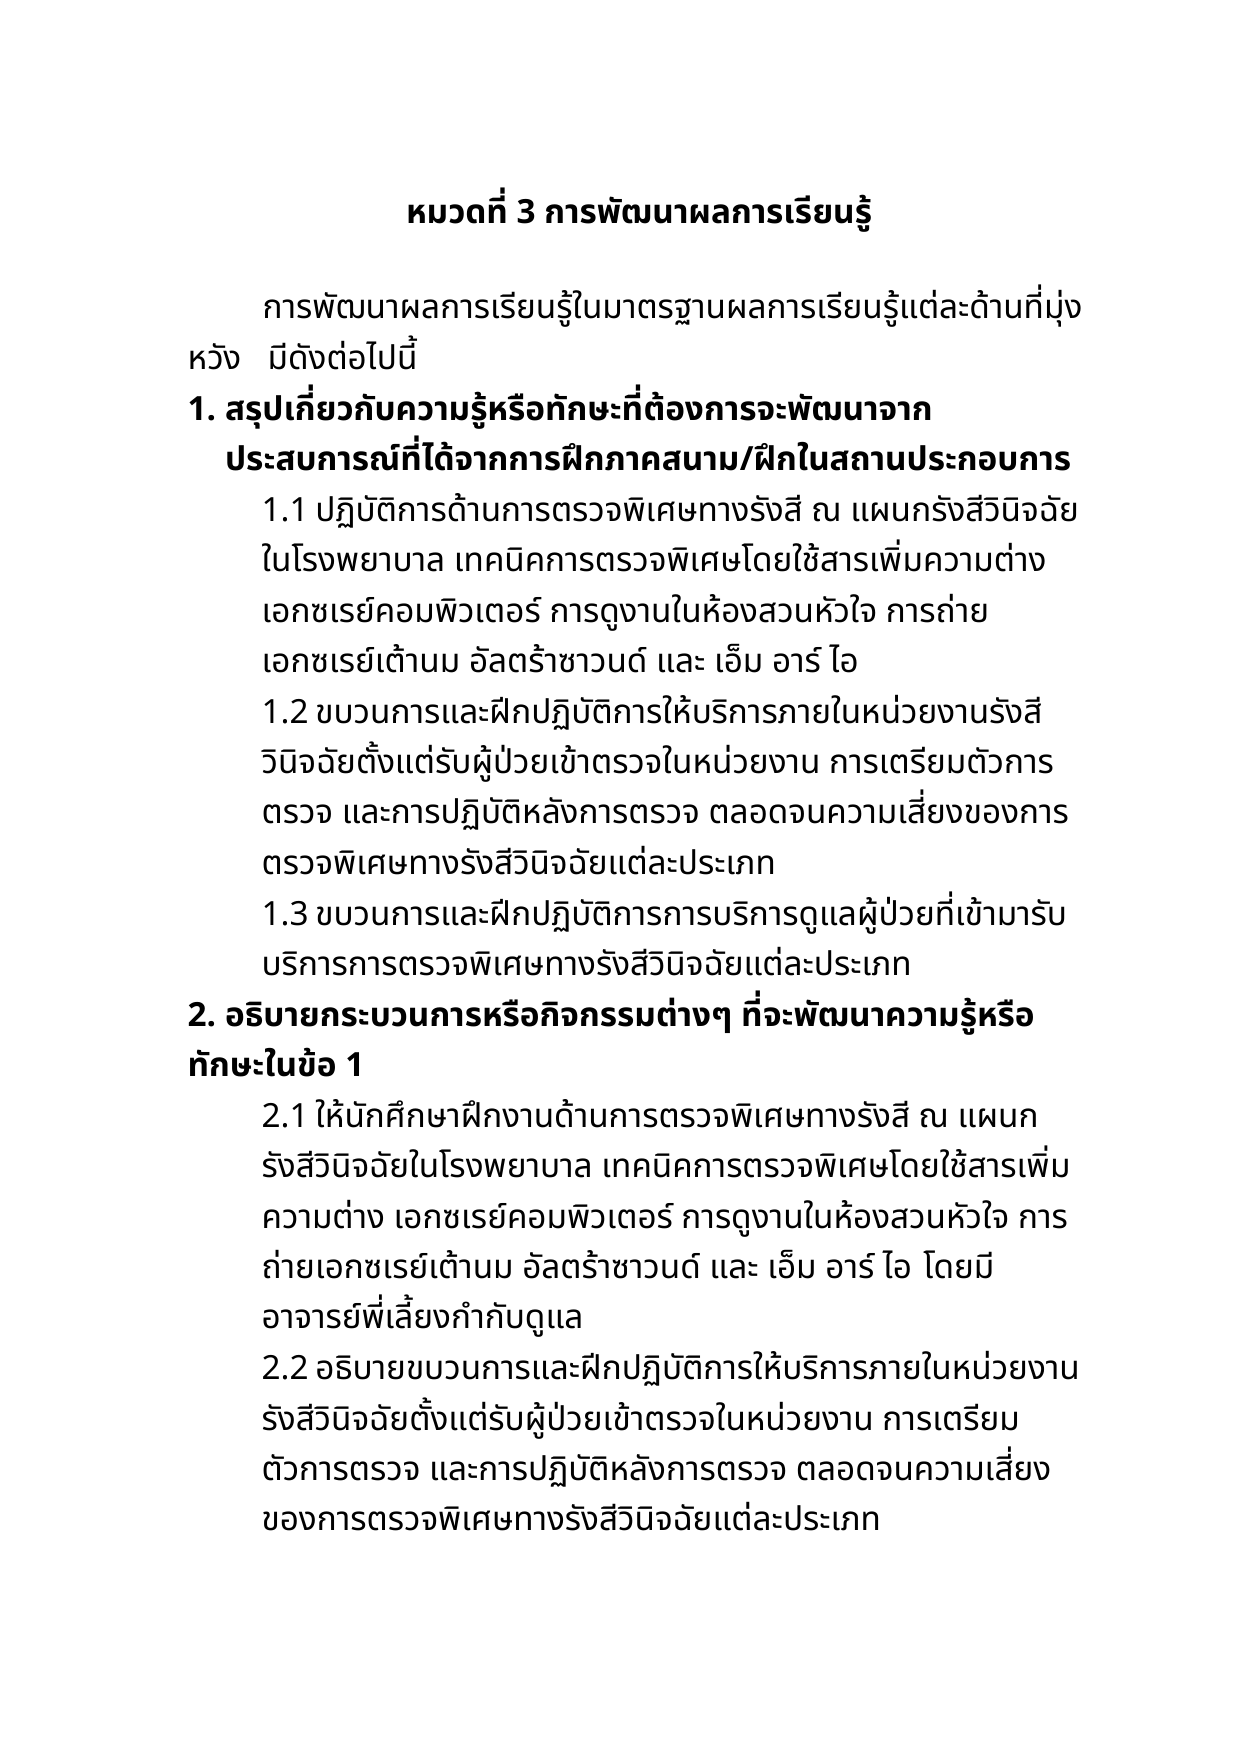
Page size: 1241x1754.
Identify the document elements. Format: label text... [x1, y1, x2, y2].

text 1.1ปฏิบัติการด้านการตรวจพิเศษทางรังสี ณ แผนกรังสีวินิจฉัยในโรงพยาบาล เทคนิคการตรวจพิเศษโดยใช้สารเพิ่มความต่าง เอกซเรย์คอมพิวเตอร์ การดูงานในห้องสวนหัวใจ การถ่ายเอกซเรย์เต้านม อัลตร้าซาวนด์ และ เอ็ม อาร์ ไอ [261, 486, 1090, 687]
text 1.3ขบวนการและฝีกปฏิบัติการการบริการดูแลผู้ป่วยที่เข้ามารับบริการการตรวจพิเศษทางรังสีวินิจฉัยแต่ละประเภท [261, 889, 1090, 990]
text 2.1ให้นักศึกษาฝึกงานด้านการตรวจพิเศษทางรังสี ณ แผนกรังสีวินิจฉัยในโรงพยาบาล เทคนิคการตรวจพิเศษโดยใช้สารเพิ่มความต่าง เอกซเรย์คอมพิวเตอร์ การดูงานในห้องสวนหัวใจ การถ่ายเอกซเรย์เต้านม อัลตร้าซาวนด์ และ เอ็ม อาร์ ไอ โดยมีอาจารย์พี่เลี้ยงกำกับดูแล [261, 1092, 1090, 1344]
text 1. สรุปเกี่ยวกับความรู้หรือทักษะที่ต้องการจะพัฒนาจากประสบการณ์ที่ได้จากการฝึกภาคสนาม/ฝึกในสถานประกอบการ [187, 384, 1090, 486]
text การพัฒนาผลการเรียนรู้ในมาตรฐานผลการเรียนรู้แต่ละด้านที่มุ่งหวัง มีดังต่อไปนี้ [187, 283, 1090, 384]
text 1.2ขบวนการและฝีกปฏิบัติการให้บริการภายในหน่วยงานรังสีวินิจฉัยตั้งแต่รับผู้ป่วยเข้าตรวจในหน่วยงาน การเตรียมตัวการตรวจ และการปฏิบัติหลังการตรวจ ตลอดจนความเสี่ยงของการตรวจพิเศษทางรังสีวินิจฉัยแต่ละประเภท [261, 687, 1090, 889]
subtitle หมวดที่ 3 การพัฒนาผลการเรียนรู้ [187, 187, 1090, 238]
text 2.2อธิบายขบวนการและฝีกปฏิบัติการให้บริการภายในหน่วยงานรังสีวินิจฉัยตั้งแต่รับผู้ป่วยเข้าตรวจในหน่วยงาน การเตรียมตัวการตรวจ และการปฏิบัติหลังการตรวจ ตลอดจนความเสี่ยงของการตรวจพิเศษทางรังสีวินิจฉัยแต่ละประเภท [261, 1344, 1090, 1546]
text 2. อธิบายกระบวนการหรือกิจกรรมต่างๆ ที่จะพัฒนาความรู้หรือทักษะในข้อ 1 [187, 990, 1090, 1092]
